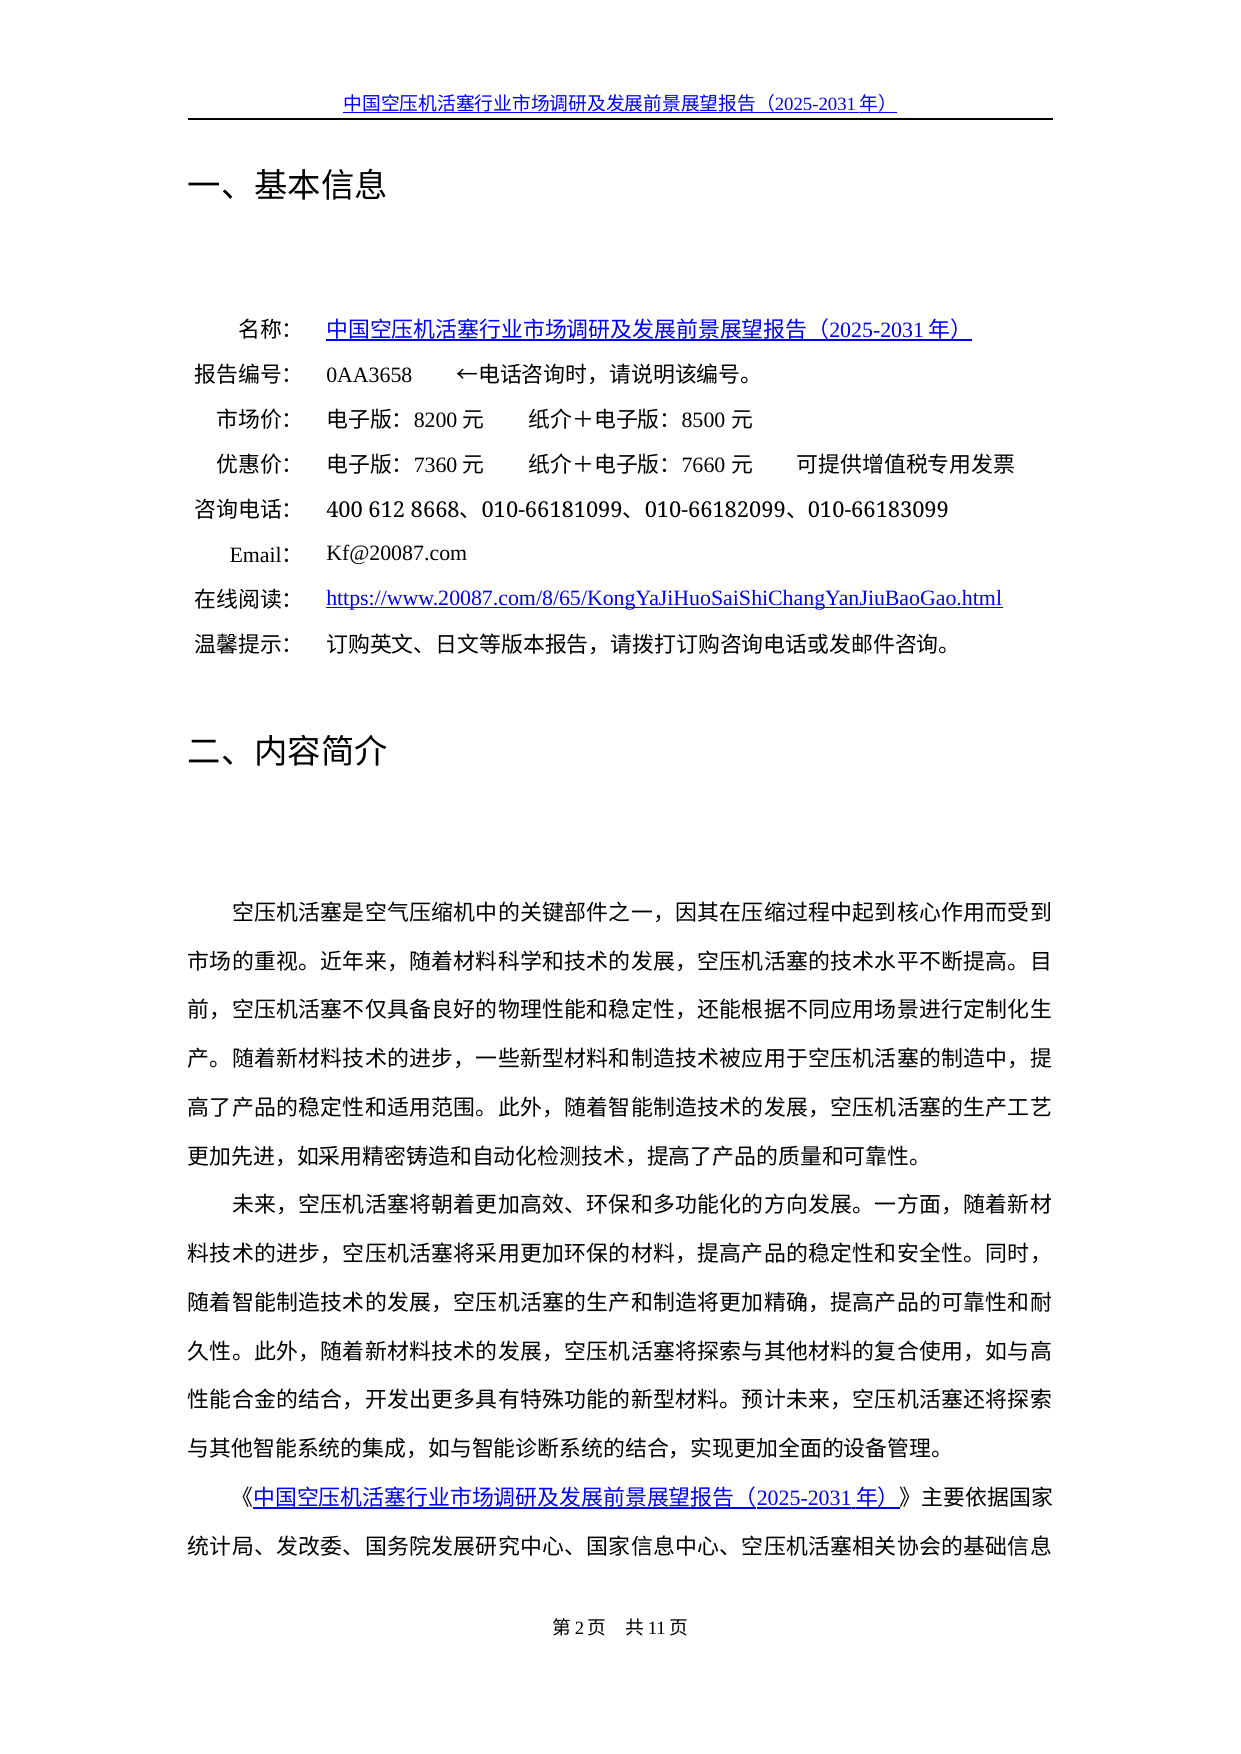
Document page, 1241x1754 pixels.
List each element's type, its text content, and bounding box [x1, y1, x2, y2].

table_cell 咨询电话： [167, 492, 315, 537]
table_cell 400 612 8668、010-66181099、010-66182099、010-66183099 [315, 492, 1073, 537]
table_cell 市场价： [167, 402, 315, 447]
table_header 名称： [167, 312, 315, 357]
table_header 中国空压机活塞行业市场调研及发展前景展望报告（2025-2031年） [315, 312, 1073, 357]
table_cell Kf@20087.com [315, 537, 1073, 582]
title 一、基本信息 [187, 150, 1053, 215]
table_cell 电子版：7360 元 纸介＋电子版：7660 元 可提供增值税专用发票 [315, 447, 1073, 492]
table_cell 报告编号： [167, 357, 315, 402]
table_cell 在线阅读： [167, 582, 315, 627]
table_cell Email： [167, 537, 315, 582]
table_cell 电子版：8200 元 纸介＋电子版：8500 元 [315, 402, 1073, 447]
title 二、内容简介 [187, 717, 1053, 782]
table_cell [315, 582, 1073, 627]
table_cell 订购英文、日文等版本报告，请拨打订购咨询电话或发邮件咨询。 [315, 627, 1073, 672]
table_cell 0AA3658 ←电话咨询时，请说明该编号。 [315, 357, 1073, 402]
table_cell 优惠价： [167, 447, 315, 492]
table_cell 温馨提示： [167, 627, 315, 672]
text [187, 894, 1053, 1561]
